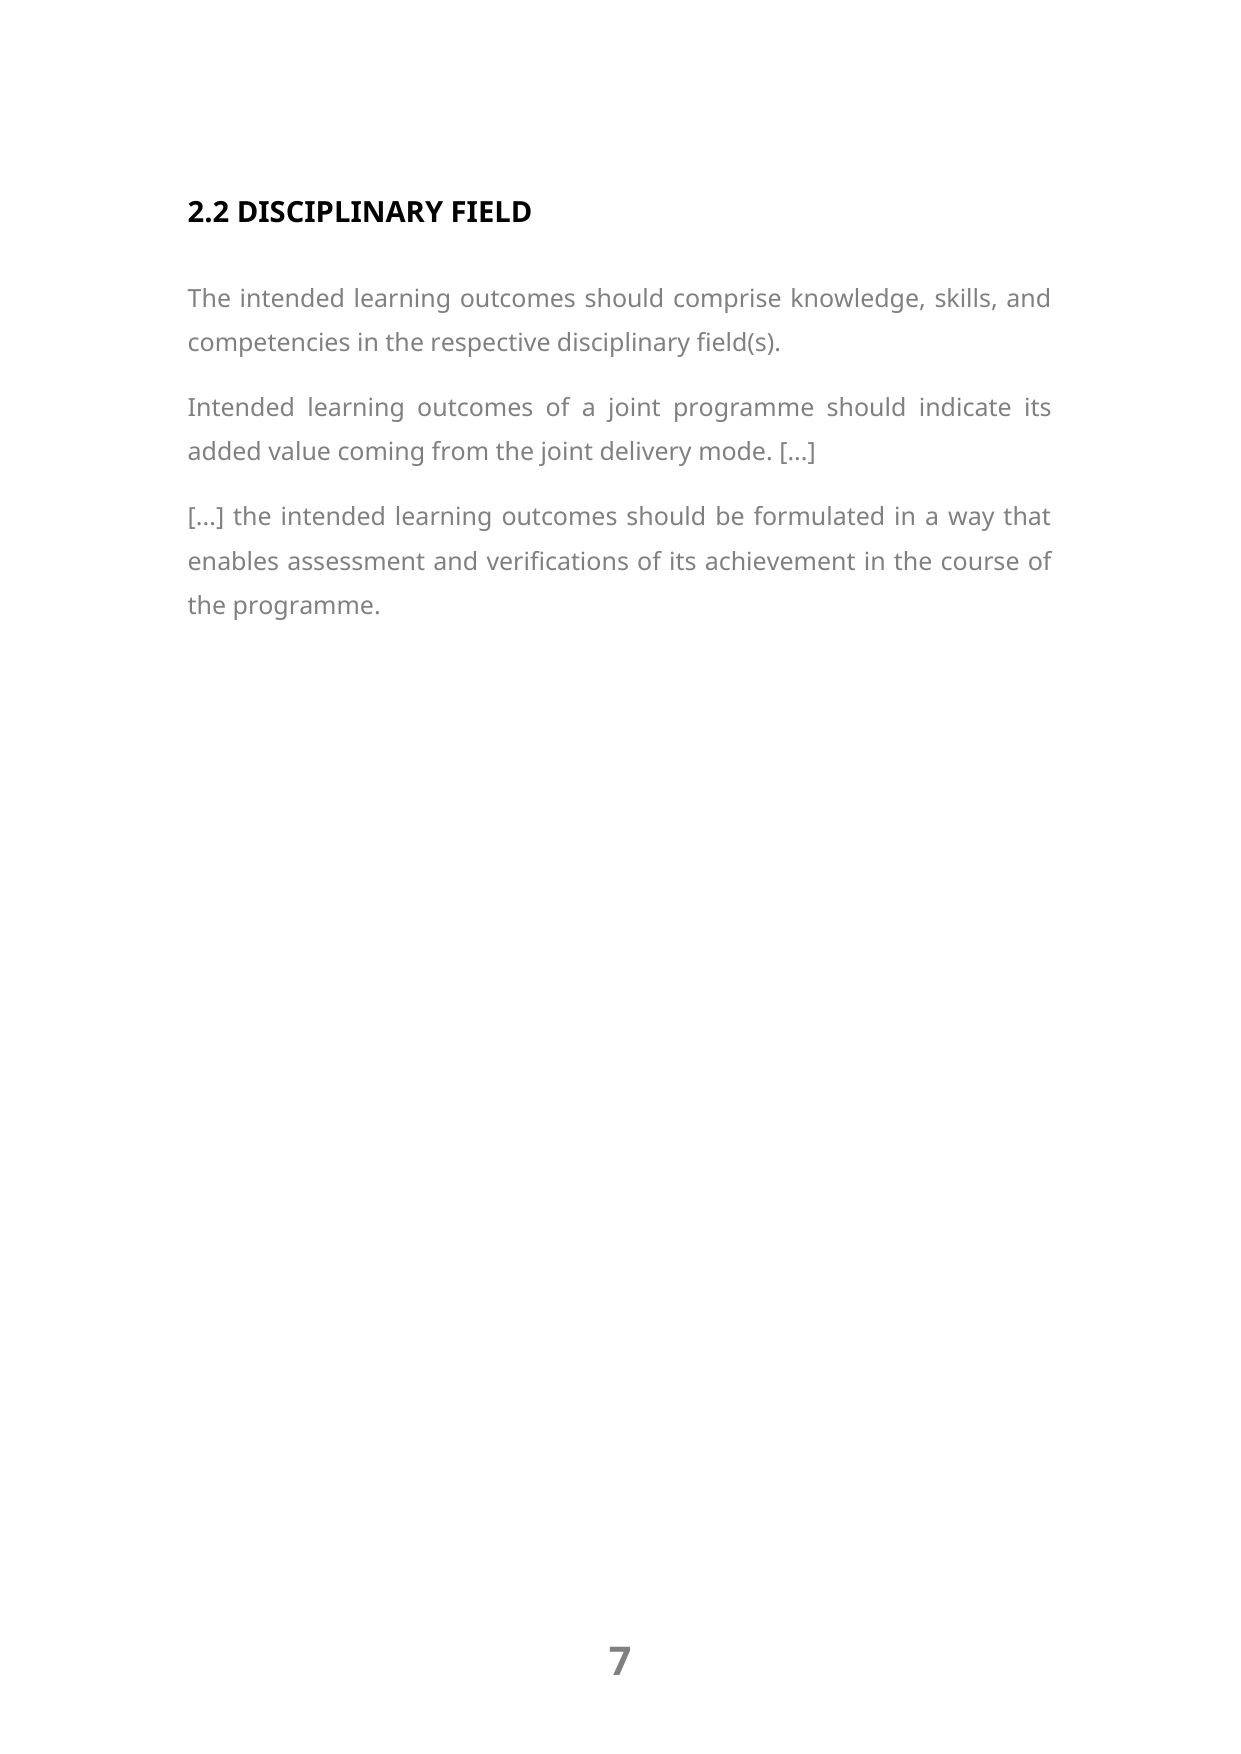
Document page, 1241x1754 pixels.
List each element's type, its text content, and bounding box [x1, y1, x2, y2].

text Intended learning outcomes of a joint programme should indicate its added value coming from the joint delivery mode. [...] [187, 390, 1053, 468]
subtitle 2.2 Disciplinary field [187, 192, 1053, 231]
text [...] the intended learning outcomes should be formulated in a way that enables assessment and verifications of its achievement in the course of the programme. [187, 499, 1053, 622]
text The intended learning outcomes should comprise knowledge, skills, and competencies in the respective disciplinary field(s). [187, 280, 1053, 359]
